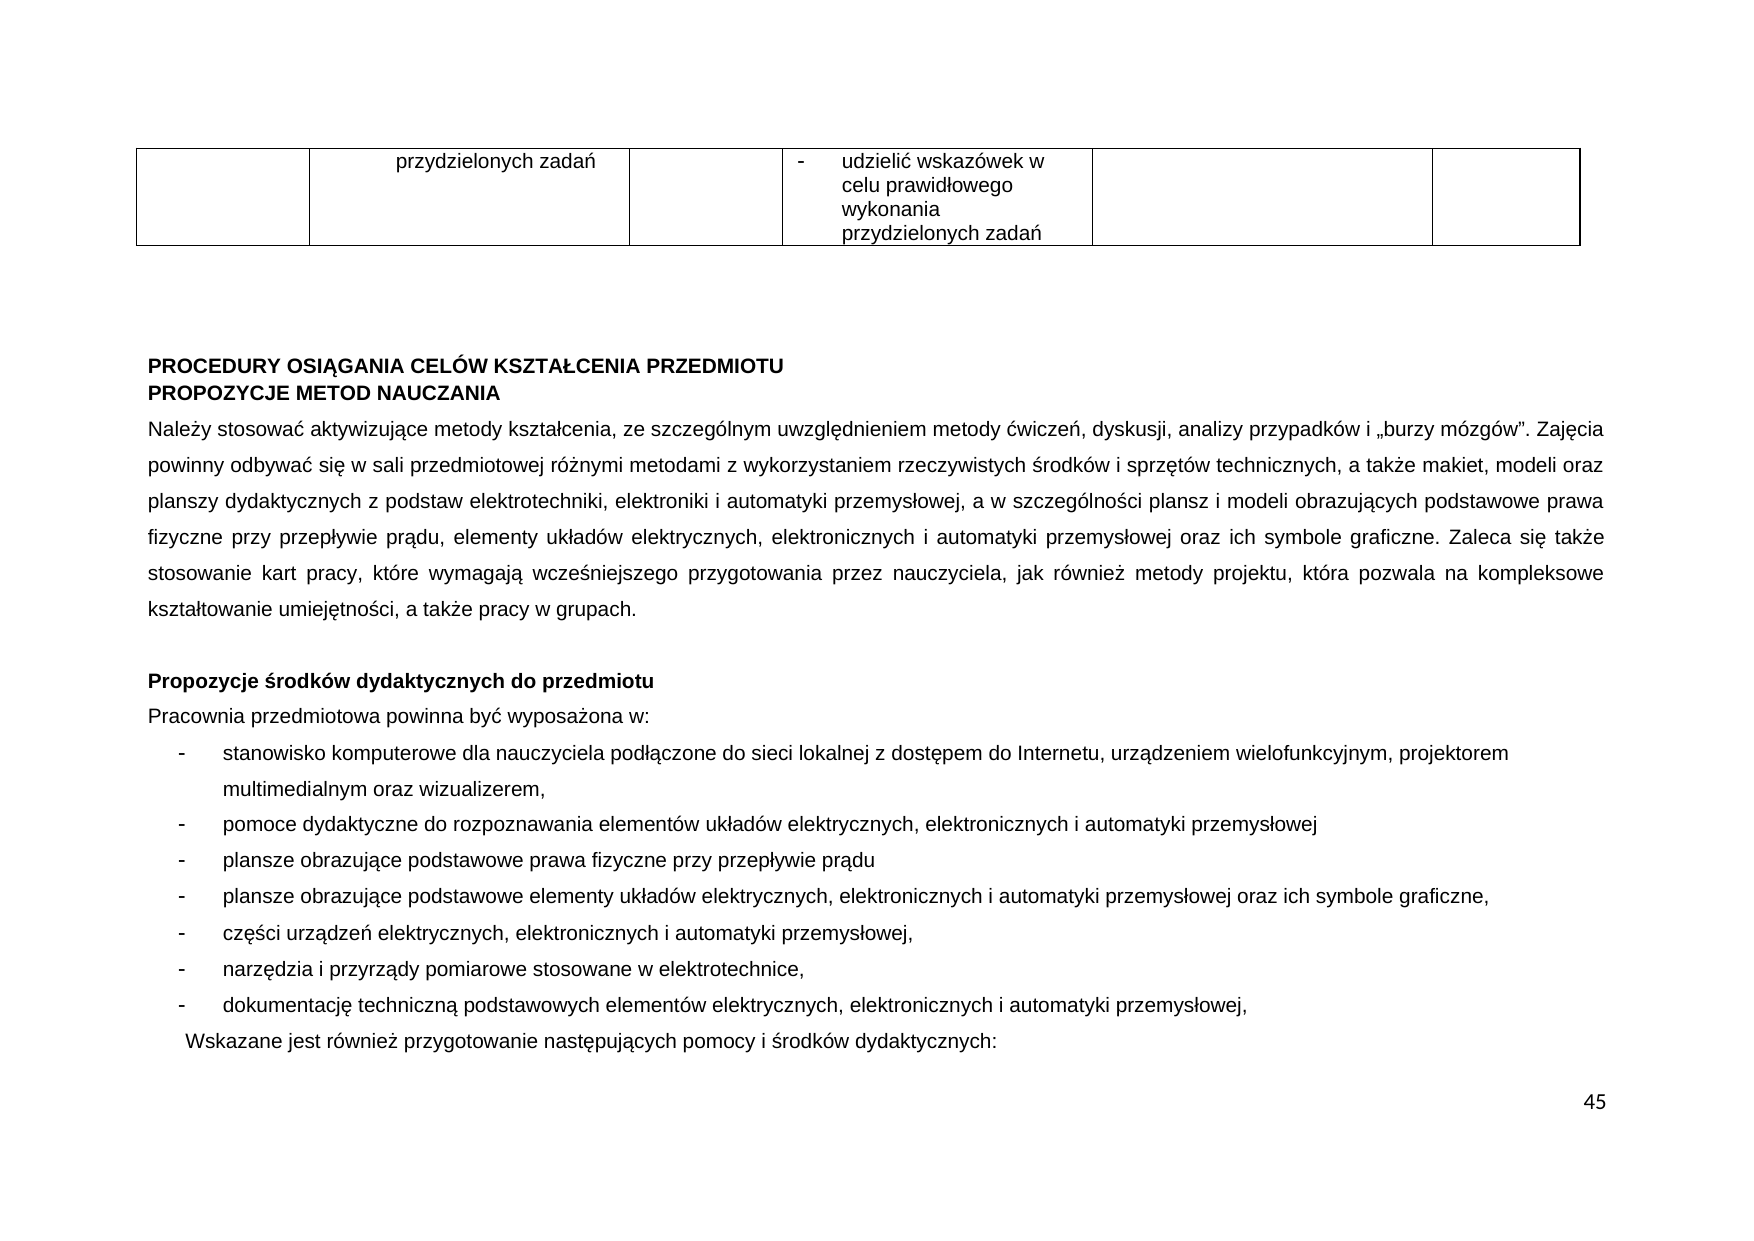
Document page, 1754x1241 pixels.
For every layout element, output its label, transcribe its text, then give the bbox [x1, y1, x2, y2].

text Wskazane jest również przygotowanie następujących pomocy i środków dydaktycznych: [185, 1028, 1606, 1052]
list plansze obrazujące podstawowe prawa fizyczne przy przepływie prądu [185, 848, 1606, 872]
text Należy stosować aktywizujące metody kształcenia, ze szczególnym uwzględnieniem metody ćwiczeń, dyskusji, analizy przypadków i „burzy mózgów”. Zajęcia powinny odbywać się w sali przedmiotowej różnymi metodami z wykorzystaniem rzeczywistych środków i sprzętów technicznych, a także makiet, modeli oraz planszy dydaktycznych z podstaw elektrotechniki, elektroniki i automatyki przemysłowej, a w szczególności plansz i modeli obrazujących podstawowe prawa fizyczne przy przepływie prądu, elementy układów elektrycznych, elektronicznych i automatyki przemysłowej oraz ich symbole graficzne. Zaleca się także stosowanie kart pracy, które wymagają wcześniejszego przygotowania przez nauczyciela, jak również metody projektu, która pozwala na kompleksowe kształtowanie umiejętności, a także pracy w grupach. [148, 417, 1606, 621]
text Pracownia przedmiotowa powinna być wyposażona w: [148, 704, 1606, 728]
list części urządzeń elektrycznych, elektronicznych i automatyki przemysłowej, [185, 920, 1606, 944]
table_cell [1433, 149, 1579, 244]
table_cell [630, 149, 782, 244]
text PROPOZYCJE METOD NAUCZANIA [148, 381, 1606, 405]
list dokumentację techniczną podstawowych elementów elektrycznych, elektronicznych i automatyki przemysłowej, [185, 992, 1606, 1017]
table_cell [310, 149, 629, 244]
list plansze obrazujące podstawowe elementy układów elektrycznych, elektronicznych i automatyki przemysłowej oraz ich symbole graficzne, [185, 884, 1606, 908]
text Propozycje środków dydaktycznych do przedmiotu [148, 668, 1606, 692]
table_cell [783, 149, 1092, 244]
list narzędzia i przyrządy pomiarowe stosowane w elektrotechnice, [185, 956, 1606, 981]
text PROCEDURY OSIĄGANIA CELÓW KSZTAŁCENIA PRZEDMIOTU [148, 353, 1606, 377]
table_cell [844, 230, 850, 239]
list stanowisko komputerowe dla nauczyciela podłączone do sieci lokalnej z dostępem do Internetu, urządzeniem wielofunkcyjnym, projektorem multimedialnym oraz wizualizerem, [185, 740, 1606, 800]
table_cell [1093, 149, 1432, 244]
list pomoce dydaktyczne do rozpoznawania elementów układów elektrycznych, elektronicznych i automatyki przemysłowej [185, 812, 1606, 836]
